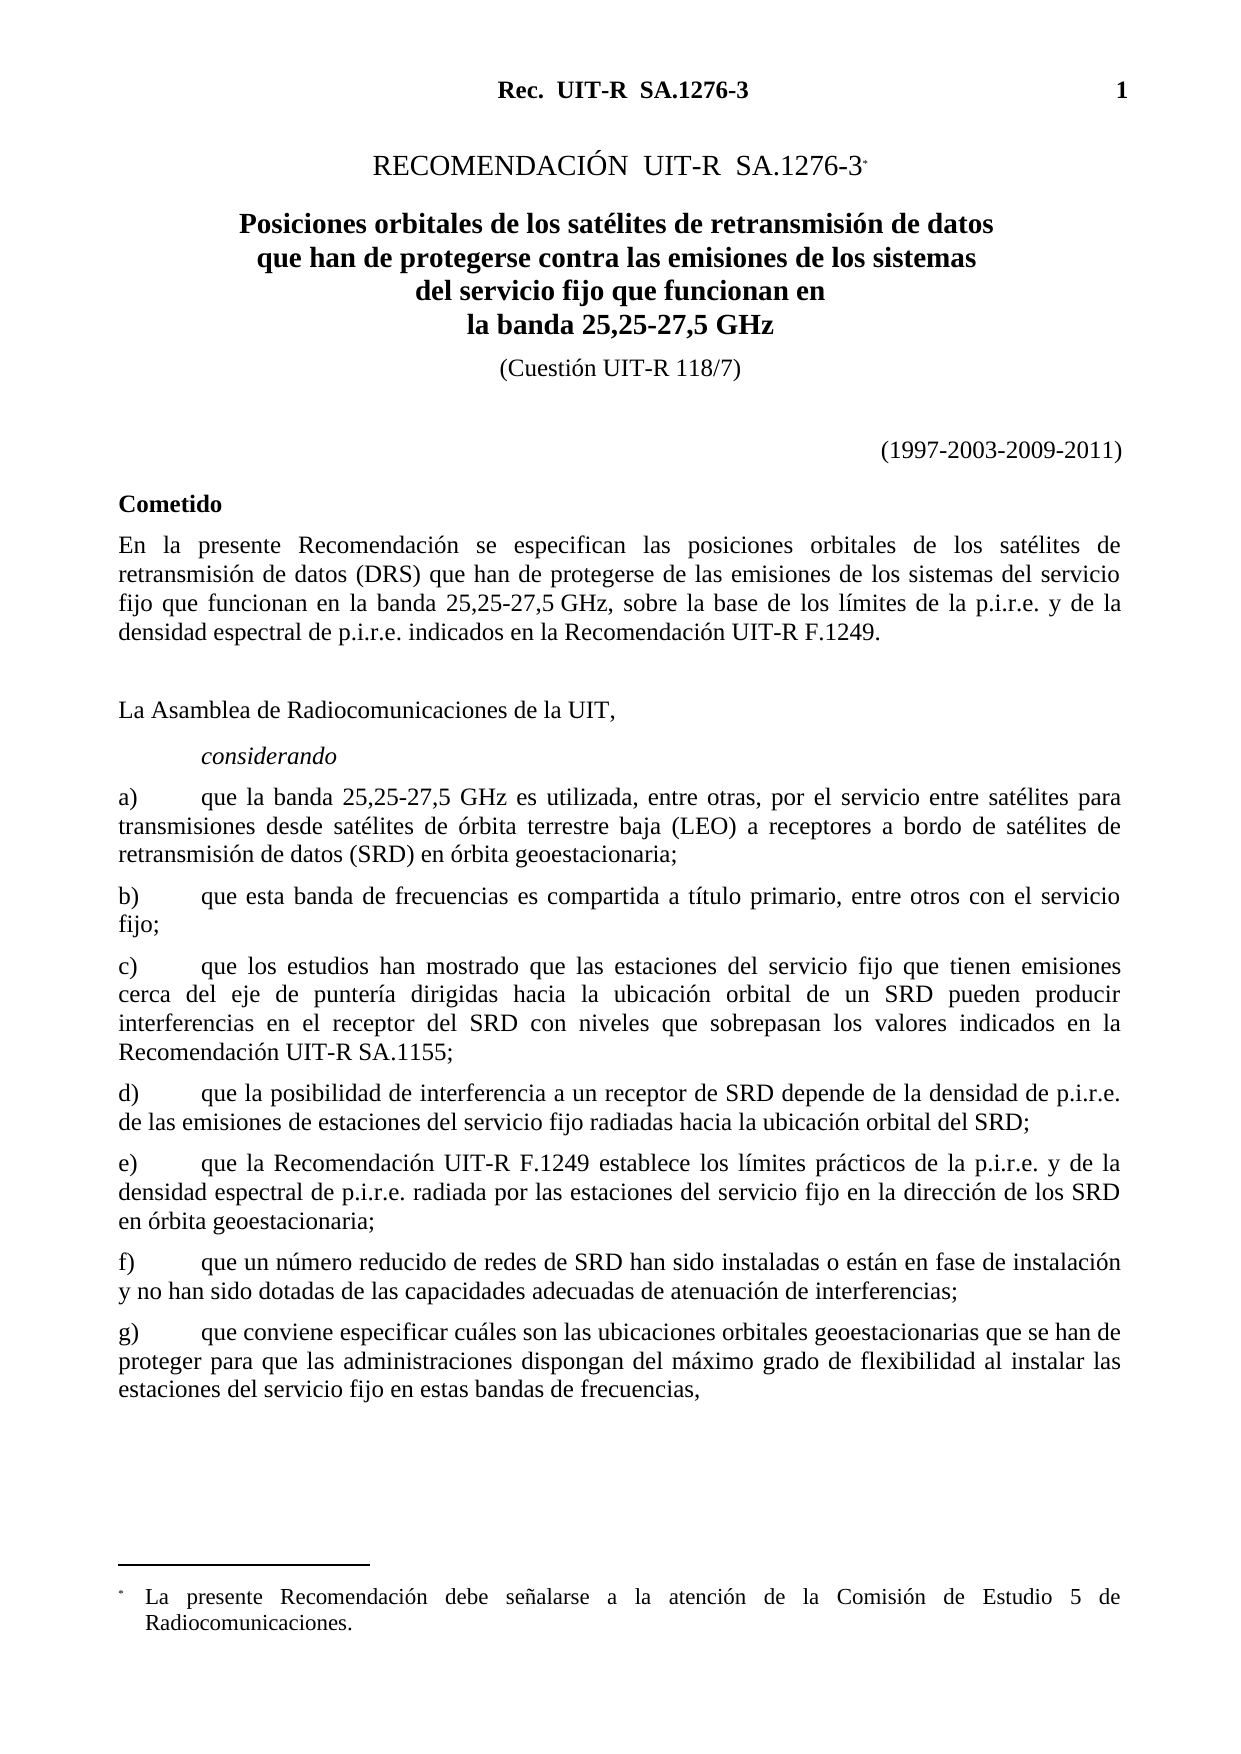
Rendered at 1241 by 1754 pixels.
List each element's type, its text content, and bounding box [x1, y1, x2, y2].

text En la presente Recomendación se especifican las posiciones orbitales de los satélites de retransmisión de datos (DRS) que han de protegerse de las emisiones de los sistemas del servicio fijo que funcionan en la banda 25,25-27,5 GHz, sobre la base de los límites de la p.i.r.e. y de la densidad espectral de p.i.r.e. indicados en la Recomendación UIT-R F.1249. [118, 530, 1122, 645]
text e) que la Recomendación UIT-R F.1249 establece los límites prácticos de la p.i.r.e. y de la densidad espectral de p.i.r.e. radiada por las estaciones del servicio fijo en la dirección de los SRD en órbita geoestacionaria; [118, 1148, 1122, 1234]
text (1997-2003-2009-2011) [118, 435, 1122, 464]
text g) que conviene especificar cuáles son las ubicaciones orbitales geoestacionarias que se han de proteger para que las administraciones dispongan del máximo grado de flexibilidad al instalar las estaciones del servicio fijo en estas bandas de frecuencias, [118, 1317, 1122, 1403]
text RECOMENDACIÓN UIT-R SA.1276-3* [118, 148, 1122, 181]
text f) que un número reducido de redes de SRD han sido instaladas o están en fase de instalación y no han sido dotadas de las capacidades adecuadas de atenuación de interferencias; [118, 1247, 1122, 1304]
text c) que los estudios han mostrado que las estaciones del servicio fijo que tienen emisiones cerca del eje de puntería dirigidas hacia la ubicación orbital de un SRD pueden producir interferencias en el receptor del SRD con niveles que sobrepasan los valores indicados en la Recomendación UIT-R SA.1155; [118, 951, 1122, 1066]
title La Asamblea de Radiocomunicaciones de la UIT, [118, 695, 1122, 724]
text d) que la posibilidad de interferencia a un receptor de SRD depende de la densidad de p.i.r.e. de las emisiones de estaciones del servicio fijo radiadas hacia la ubicación orbital del SRD; [118, 1078, 1122, 1136]
title Posiciones orbitales de los satélites de retransmisión de datos que han de protegerse contra las emisiones de los sistemas del servicio fijo que funcionan en la banda 25,25-27,5 GHz [118, 206, 1122, 340]
text b) que esta banda de frecuencias es compartida a título primario, entre otros con el servicio fijo; [118, 881, 1122, 938]
text considerando [201, 741, 1122, 769]
subtitle Cometido [118, 489, 1122, 518]
text (Cuestión UIT-R 118/7) [118, 353, 1122, 382]
text a) que la banda 25,25-27,5 GHz es utilizada, entre otras, por el servicio entre satélites para transmisiones desde satélites de órbita terrestre baja (LEO) a receptores a bordo de satélites de retransmisión de datos (SRD) en órbita geoestacionaria; [118, 782, 1122, 868]
